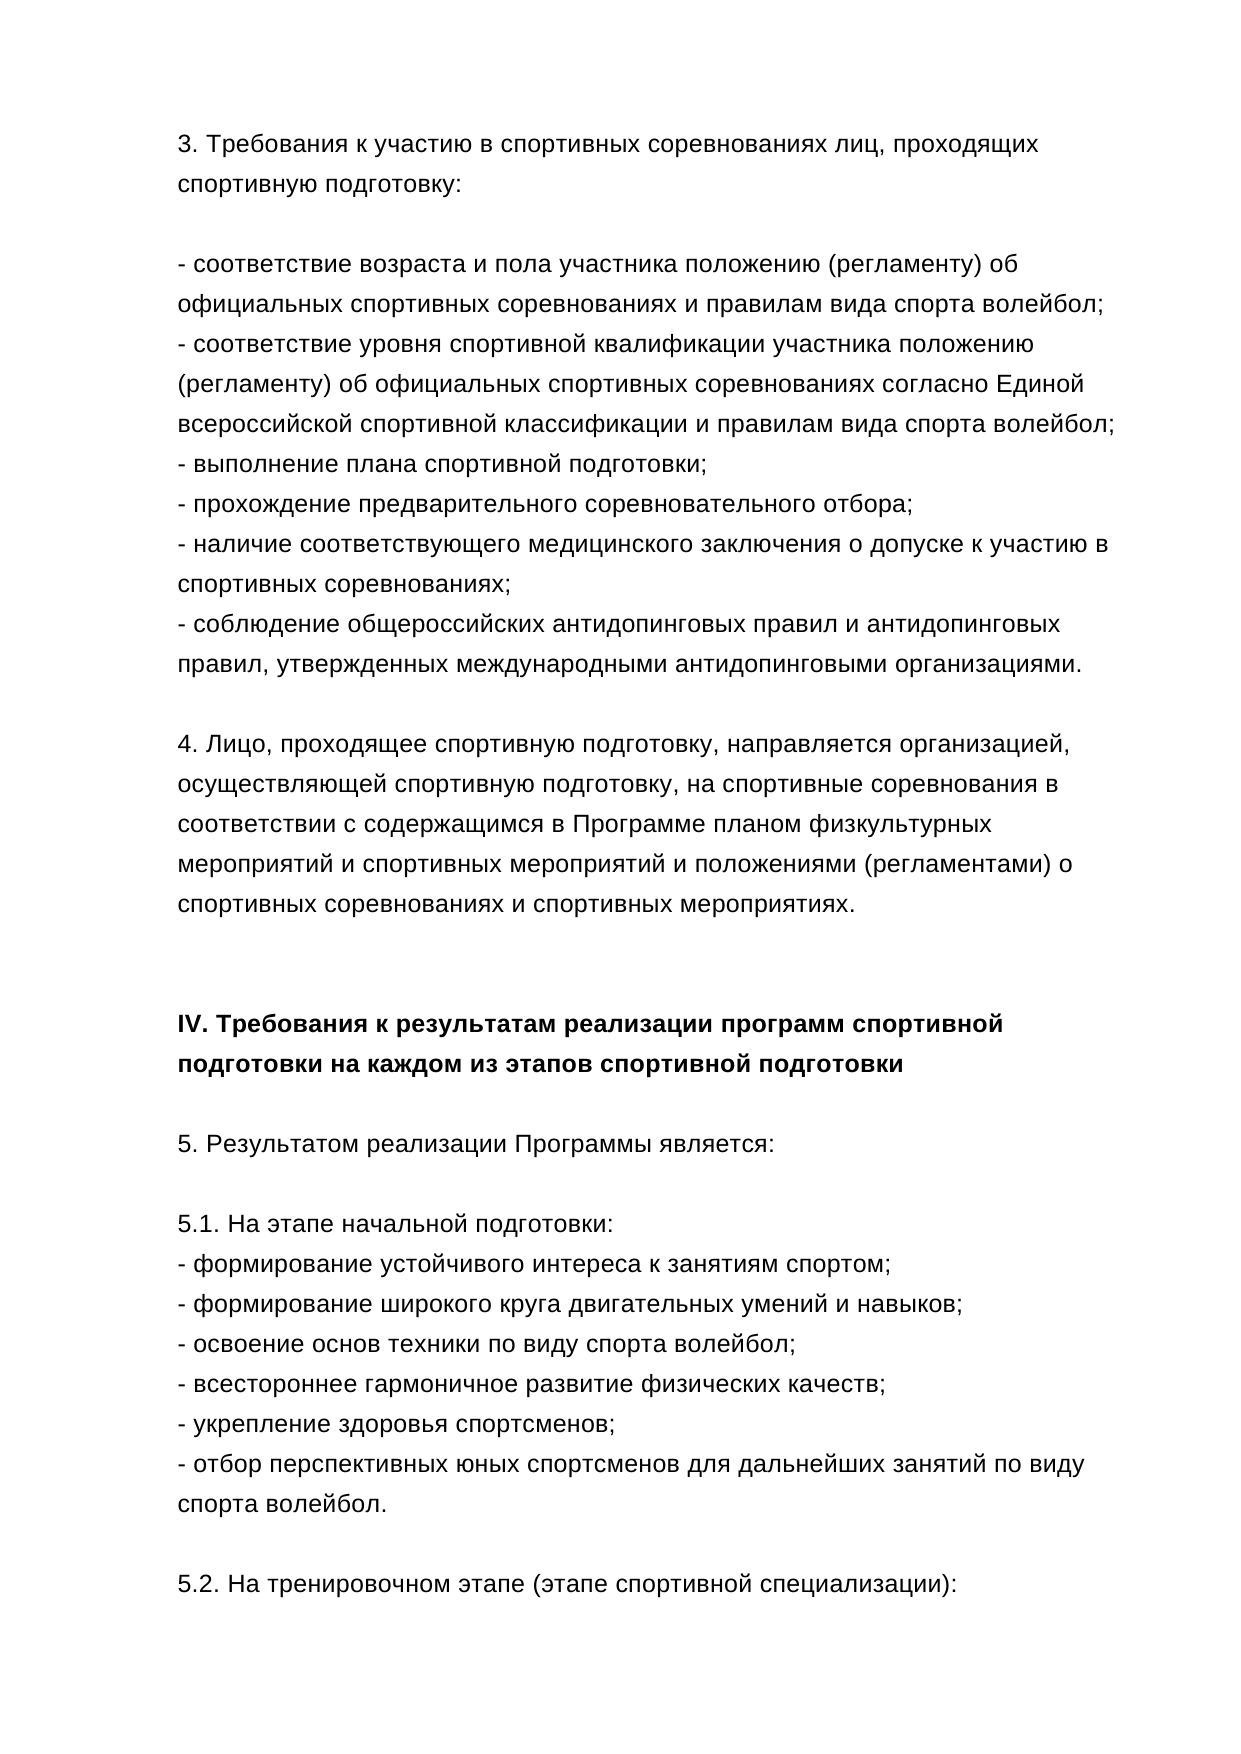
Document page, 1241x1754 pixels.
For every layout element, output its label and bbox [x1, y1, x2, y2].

text [177, 118, 1152, 1598]
